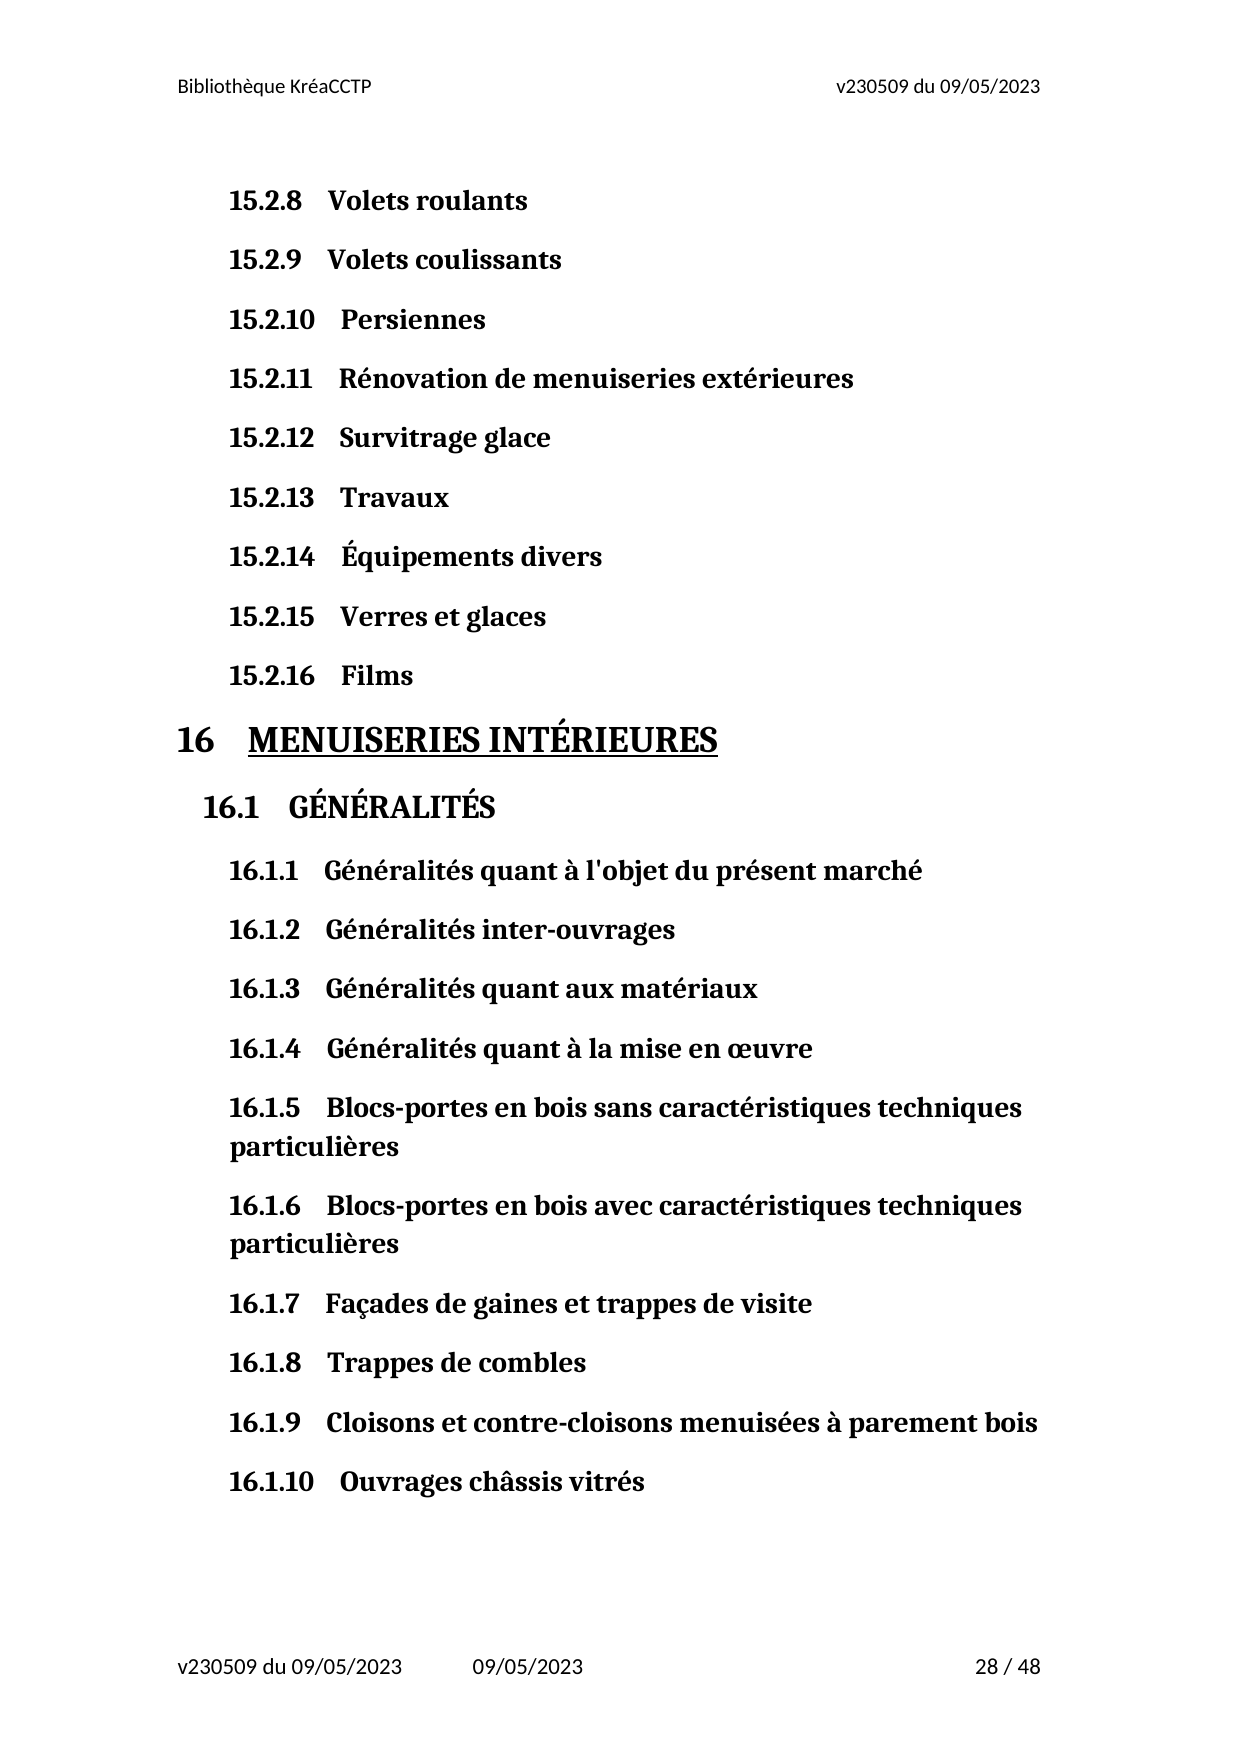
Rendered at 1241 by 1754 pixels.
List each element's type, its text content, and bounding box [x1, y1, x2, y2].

text 16 MENUISERIES INTÉRIEURES [177, 718, 1063, 762]
text 16.1.4 Généralités quant à la mise en œuvre [229, 1032, 1063, 1065]
text 16.1.7 Façades de gaines et trappes de visite [229, 1287, 1063, 1321]
text 15.2.14 Équipements divers [229, 540, 1063, 574]
text 16.1.6 Blocs-portes en bois avec caractéristiques techniques particulières [229, 1189, 1063, 1261]
text 16.1.2 Généralités inter-ouvrages [229, 913, 1063, 947]
text 15.2.8 Volets roulants [229, 184, 1063, 218]
text 16.1.5 Blocs-portes en bois sans caractéristiques techniques particulières [229, 1091, 1063, 1163]
text 15.2.15 Verres et glaces [229, 600, 1063, 633]
text 15.2.12 Survitrage glace [229, 422, 1063, 455]
text 15.2.16 Films [229, 659, 1063, 693]
text 16.1.8 Trappes de combles [229, 1346, 1063, 1380]
text 15.2.10 Persiennes [229, 303, 1063, 336]
text 15.2.11 Rénovation de menuiseries extérieures [229, 362, 1063, 396]
text 16.1 GÉNÉRALITÉS [203, 789, 1063, 827]
text 16.1.1 Généralités quant à l'objet du présent marché [229, 854, 1063, 887]
text 16.1.3 Généralités quant aux matériaux [229, 972, 1063, 1006]
text 16.1.10 Ouvrages châssis vitrés [229, 1465, 1063, 1499]
text 15.2.13 Travaux [229, 481, 1063, 514]
text 15.2.9 Volets coulissants [229, 243, 1063, 277]
text 16.1.9 Cloisons et contre-cloisons menuisées à parement bois [229, 1406, 1063, 1439]
